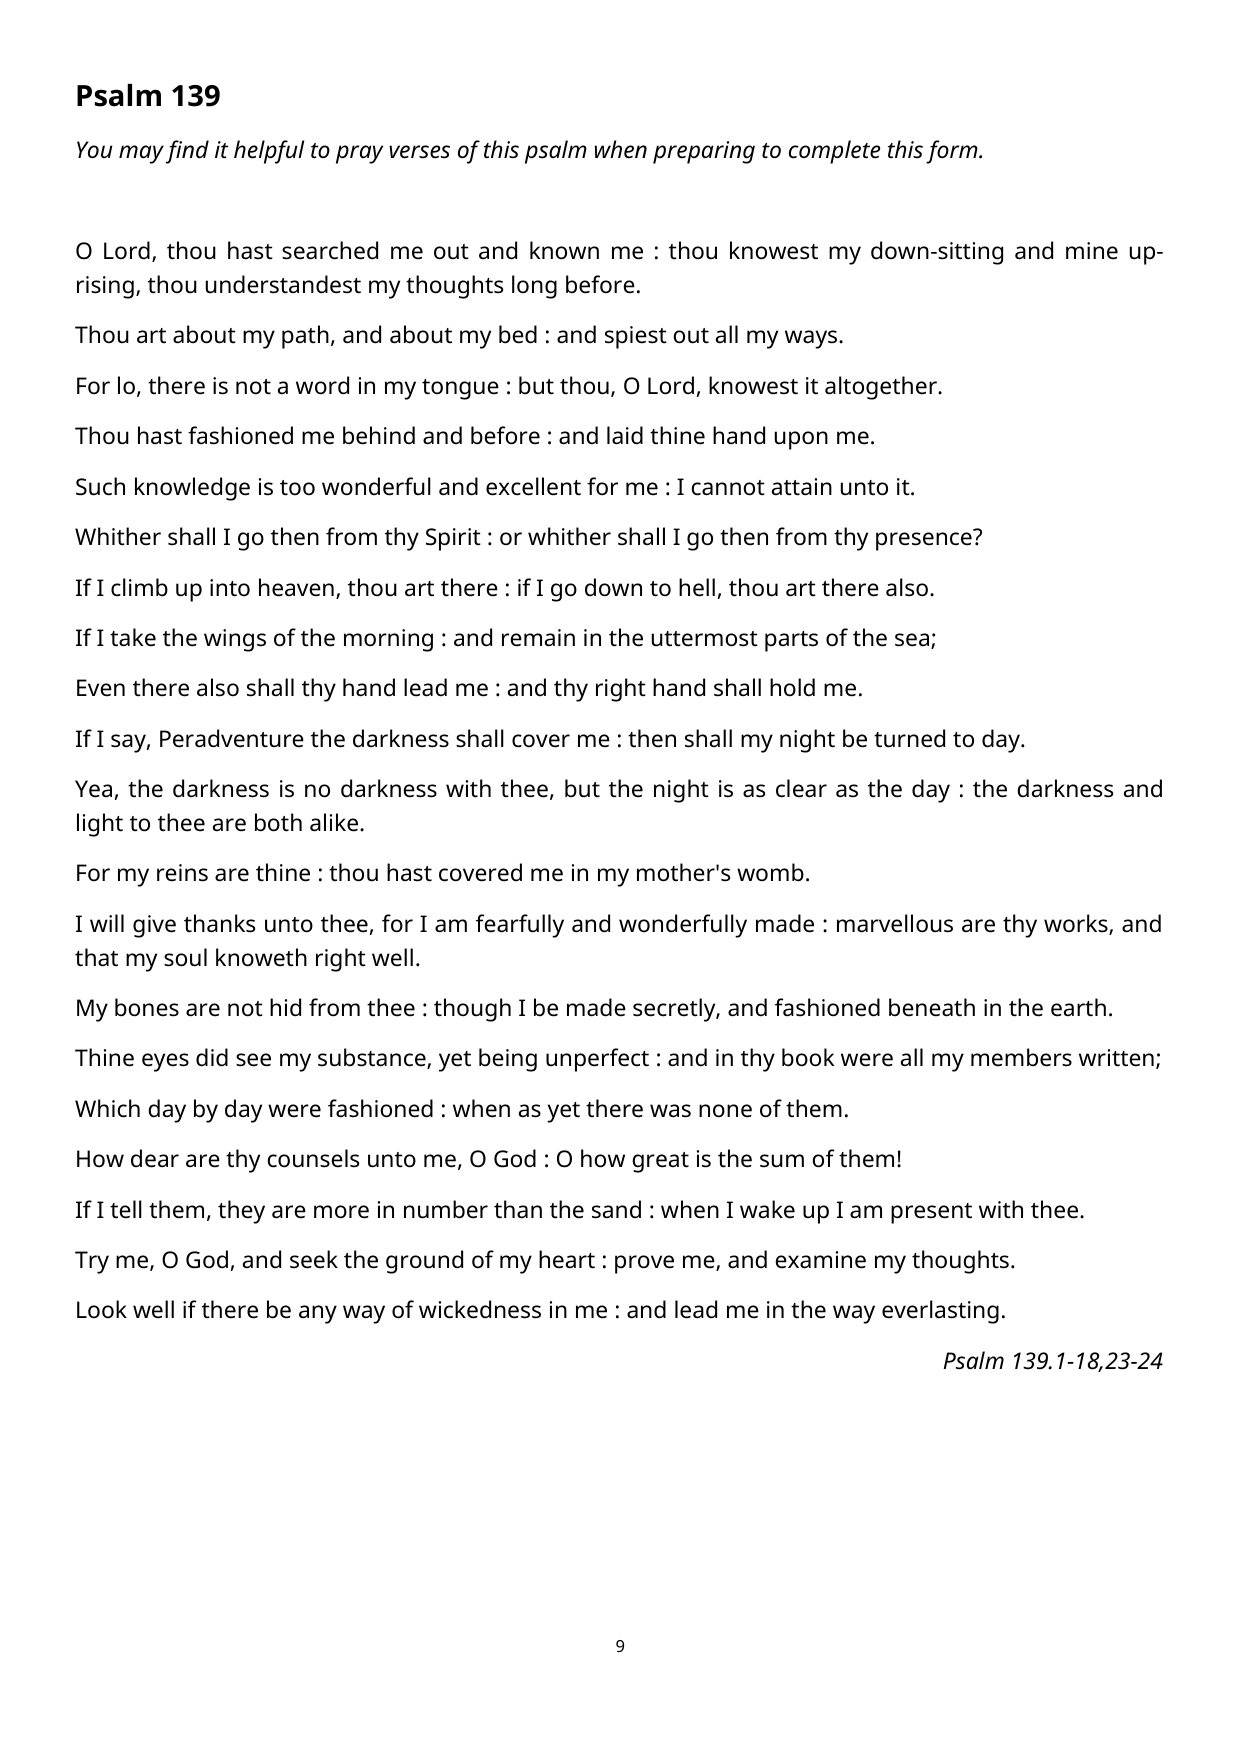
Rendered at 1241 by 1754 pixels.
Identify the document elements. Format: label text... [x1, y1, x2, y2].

text I will give thanks unto thee, for I am fearfully and wonderfully made : marvellous are thy works, and that my soul knoweth right well. [75, 908, 1165, 973]
text You may find it helpful to pray verses of this psalm when preparing to complete this form. [75, 134, 1165, 166]
text If I climb up into heaven, thou art there : if I go down to hell, thou art there also. [75, 572, 1165, 603]
text Look well if there be any way of wickedness in me : and lead me in the way everlasting. [75, 1294, 1165, 1326]
text Which day by day were fashioned : when as yet there was none of them. [75, 1093, 1165, 1124]
text If I tell them, they are more in number than the sand : when I wake up I am present with thee. [75, 1194, 1165, 1225]
text O Lord, thou hast searched me out and known me : thou knowest my down-sitting and mine up-rising, thou understandest my thoughts long before. [75, 235, 1165, 300]
text Thou hast fashioned me behind and before : and laid thine hand upon me. [75, 420, 1165, 452]
text For lo, there is not a word in my tongue : but thou, O Lord, knowest it altogether. [75, 370, 1165, 401]
text For my reins are thine : thou hast covered me in my mother's womb. [75, 857, 1165, 889]
text My bones are not hid from thee : though I be made secretly, and fashioned beneath in the earth. [75, 992, 1165, 1023]
text Try me, O God, and seek the ground of my heart : prove me, and examine my thoughts. [75, 1244, 1165, 1275]
text Psalm 139 [75, 75, 1165, 115]
text Psalm 139.1-18,23-24 [75, 1345, 1165, 1376]
text Thine eyes did see my substance, yet being unperfect : and in thy book were all my members written; [75, 1042, 1165, 1074]
text How dear are thy counsels unto me, O God : O how great is the sum of them! [75, 1143, 1165, 1174]
text If I say, Peradventure the darkness shall cover me : then shall my night be turned to day. [75, 723, 1165, 754]
text Whither shall I go then from thy Spirit : or whither shall I go then from thy presence? [75, 521, 1165, 552]
text Even there also shall thy hand lead me : and thy right hand shall hold me. [75, 672, 1165, 704]
text If I take the wings of the morning : and remain in the uttermost parts of the sea; [75, 622, 1165, 653]
text Yea, the darkness is no darkness with thee, but the night is as clear as the day : the darkness and light to thee are both alike. [75, 773, 1165, 838]
text Such knowledge is too wonderful and excellent for me : I cannot attain unto it. [75, 471, 1165, 502]
text Thou art about my path, and about my bed : and spiest out all my ways. [75, 319, 1165, 351]
